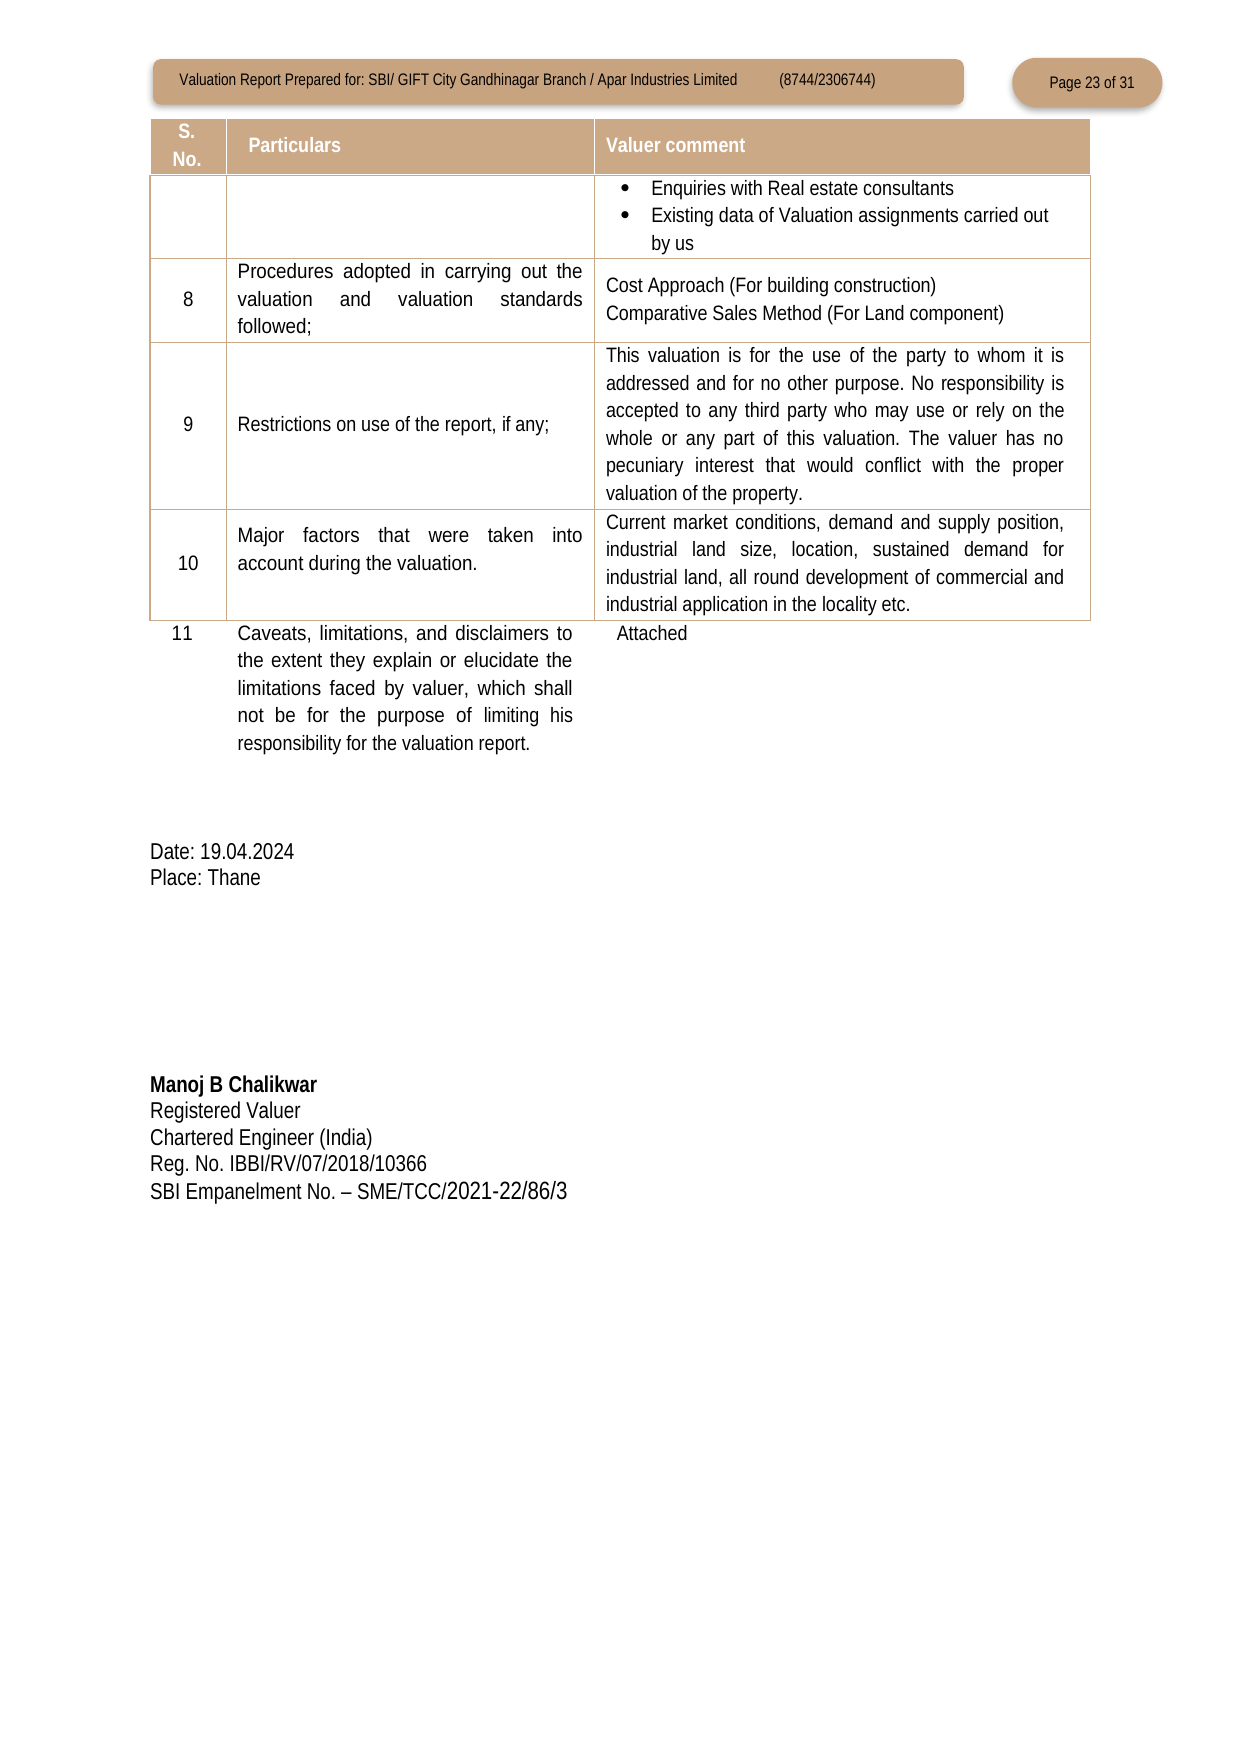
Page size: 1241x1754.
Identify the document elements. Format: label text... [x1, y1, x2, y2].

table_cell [595, 176, 1090, 258]
text Reg. No. IBBI/RV/07/2018/10366 [150, 1150, 1090, 1176]
text Date: 19.04.2024 [150, 838, 1090, 864]
table_header Particulars [227, 119, 594, 174]
text SBI Empanelment No. – SME/TCC/2021-22/86/3 [150, 1176, 1090, 1205]
table_cell Major factors that were taken into account during the valuation. [227, 510, 594, 620]
text Manoj B Chalikwar [150, 1071, 1090, 1097]
table_cell 9 [151, 343, 226, 508]
table_cell 11 [150, 621, 226, 759]
text Place: Thane [150, 864, 1090, 891]
text Registered Valuer [150, 1097, 1090, 1124]
table_cell 10 [151, 510, 226, 620]
table_cell Caveats, limitations, and disclaimers to the extent they explain or elucidate the limitations faced by valuer, which shall not be for the purpose of limiting his responsibility for the valuation report. [226, 621, 594, 759]
text Chartered Engineer (India) [150, 1124, 1090, 1150]
table_header S. No. [151, 119, 226, 174]
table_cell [227, 176, 594, 258]
table_cell Restrictions on use of the report, if any; [227, 343, 594, 508]
table_header Valuer comment [595, 119, 1090, 174]
table_cell Procedures adopted in carrying out the valuation and valuation standards followed; [227, 259, 594, 342]
table_cell Attached [595, 621, 1090, 759]
table_cell This valuation is for the use of the party to whom it is addressed and for no other purpose. No responsibility is accepted to any third party who may use or rely on the whole or any part of this valuation. The valuer has no pecuniary interest that would conflict with the proper valuation of the property. [595, 343, 1090, 508]
table_cell Current market conditions, demand and supply position, industrial land size, location, sustained demand for industrial land, all round development of commercial and industrial application in the locality etc. [595, 510, 1090, 620]
table_cell 8 [151, 259, 226, 342]
table_cell Cost Approach (For building construction) Comparative Sales Method (For Land component) [595, 259, 1090, 342]
table_cell 7 [151, 176, 226, 258]
